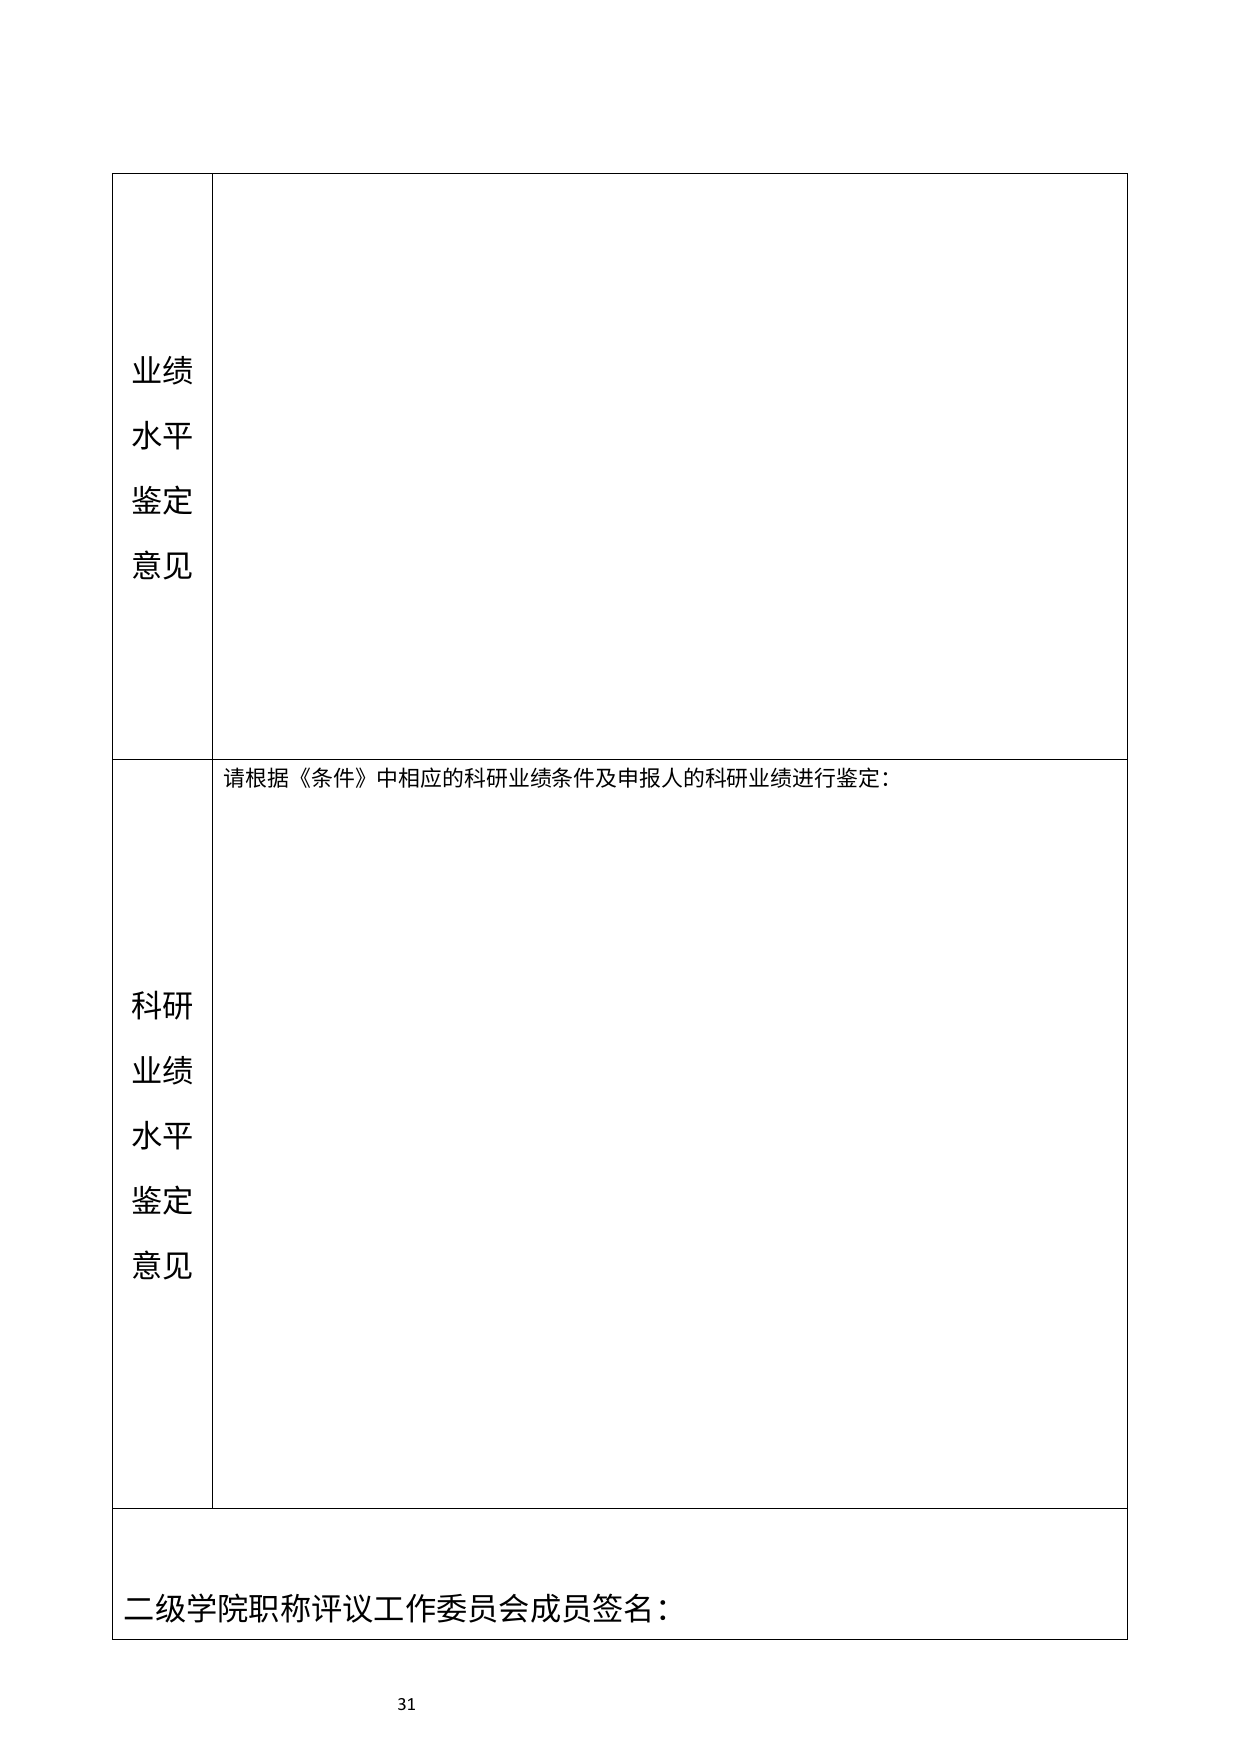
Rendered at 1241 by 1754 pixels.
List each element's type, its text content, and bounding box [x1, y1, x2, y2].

table_cell 科研业绩水平鉴定意见 [113, 760, 212, 1508]
table_cell 请根据《条件》中相应的科研业绩条件及申报人的科研业绩进行鉴定： [213, 760, 1127, 1508]
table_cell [213, 174, 1127, 759]
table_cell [113, 1509, 1127, 1639]
table_cell 教学业绩水平鉴定意见 [113, 174, 212, 759]
